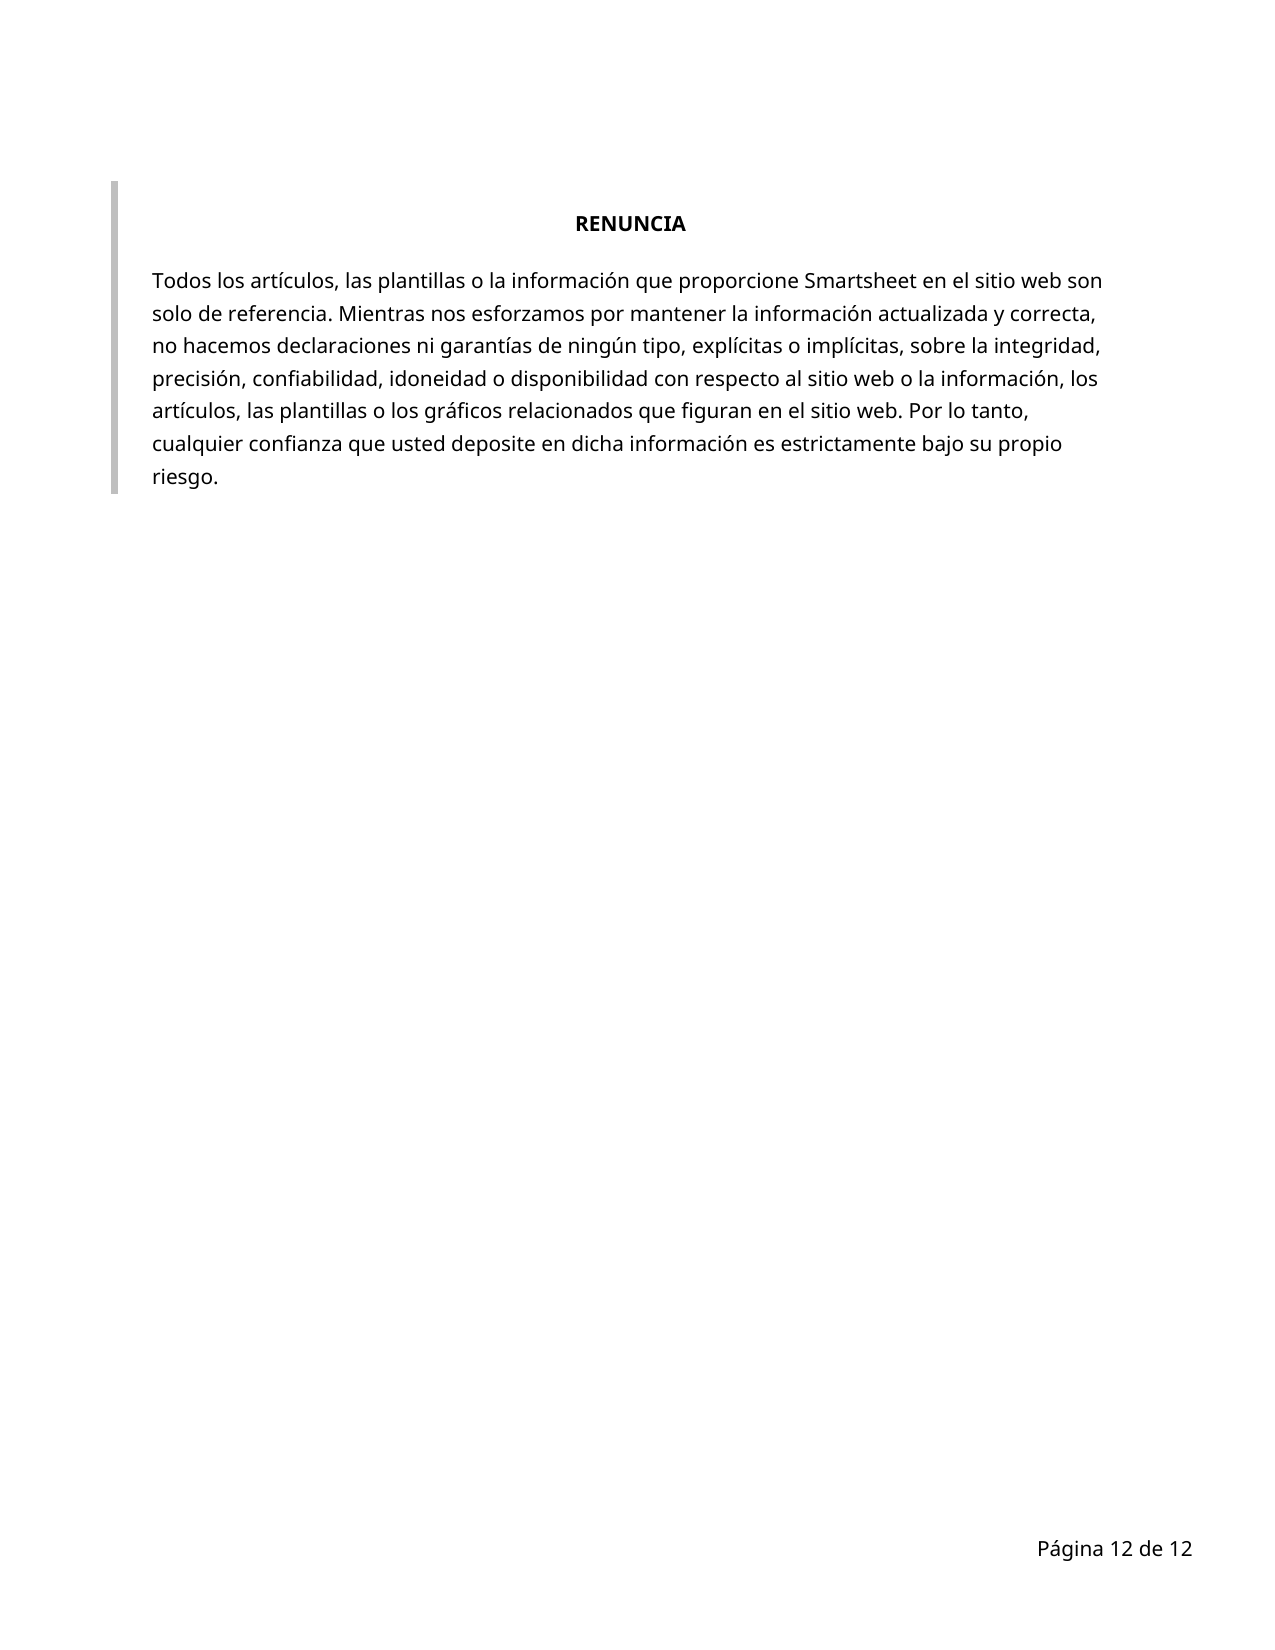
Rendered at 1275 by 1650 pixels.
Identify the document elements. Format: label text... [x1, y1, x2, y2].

table_header RENUNCIA Todos los artículos, las plantillas o la información que proporcione Smartsheet en el sitio web son solo de referencia. Mientras nos esforzamos por mantener la información actualizada y correcta, no hacemos declaraciones ni garantías de ningún tipo, explícitas o implícitas, sobre la integridad, precisión, confiabilidad, idoneidad o disponibilidad con respecto al sitio web o la información, los artículos, las plantillas o los gráficos relacionados que figuran en el sitio web. Por lo tanto, cualquier confianza que usted deposite en dicha información es estrictamente bajo su propio riesgo. [118, 181, 1121, 494]
